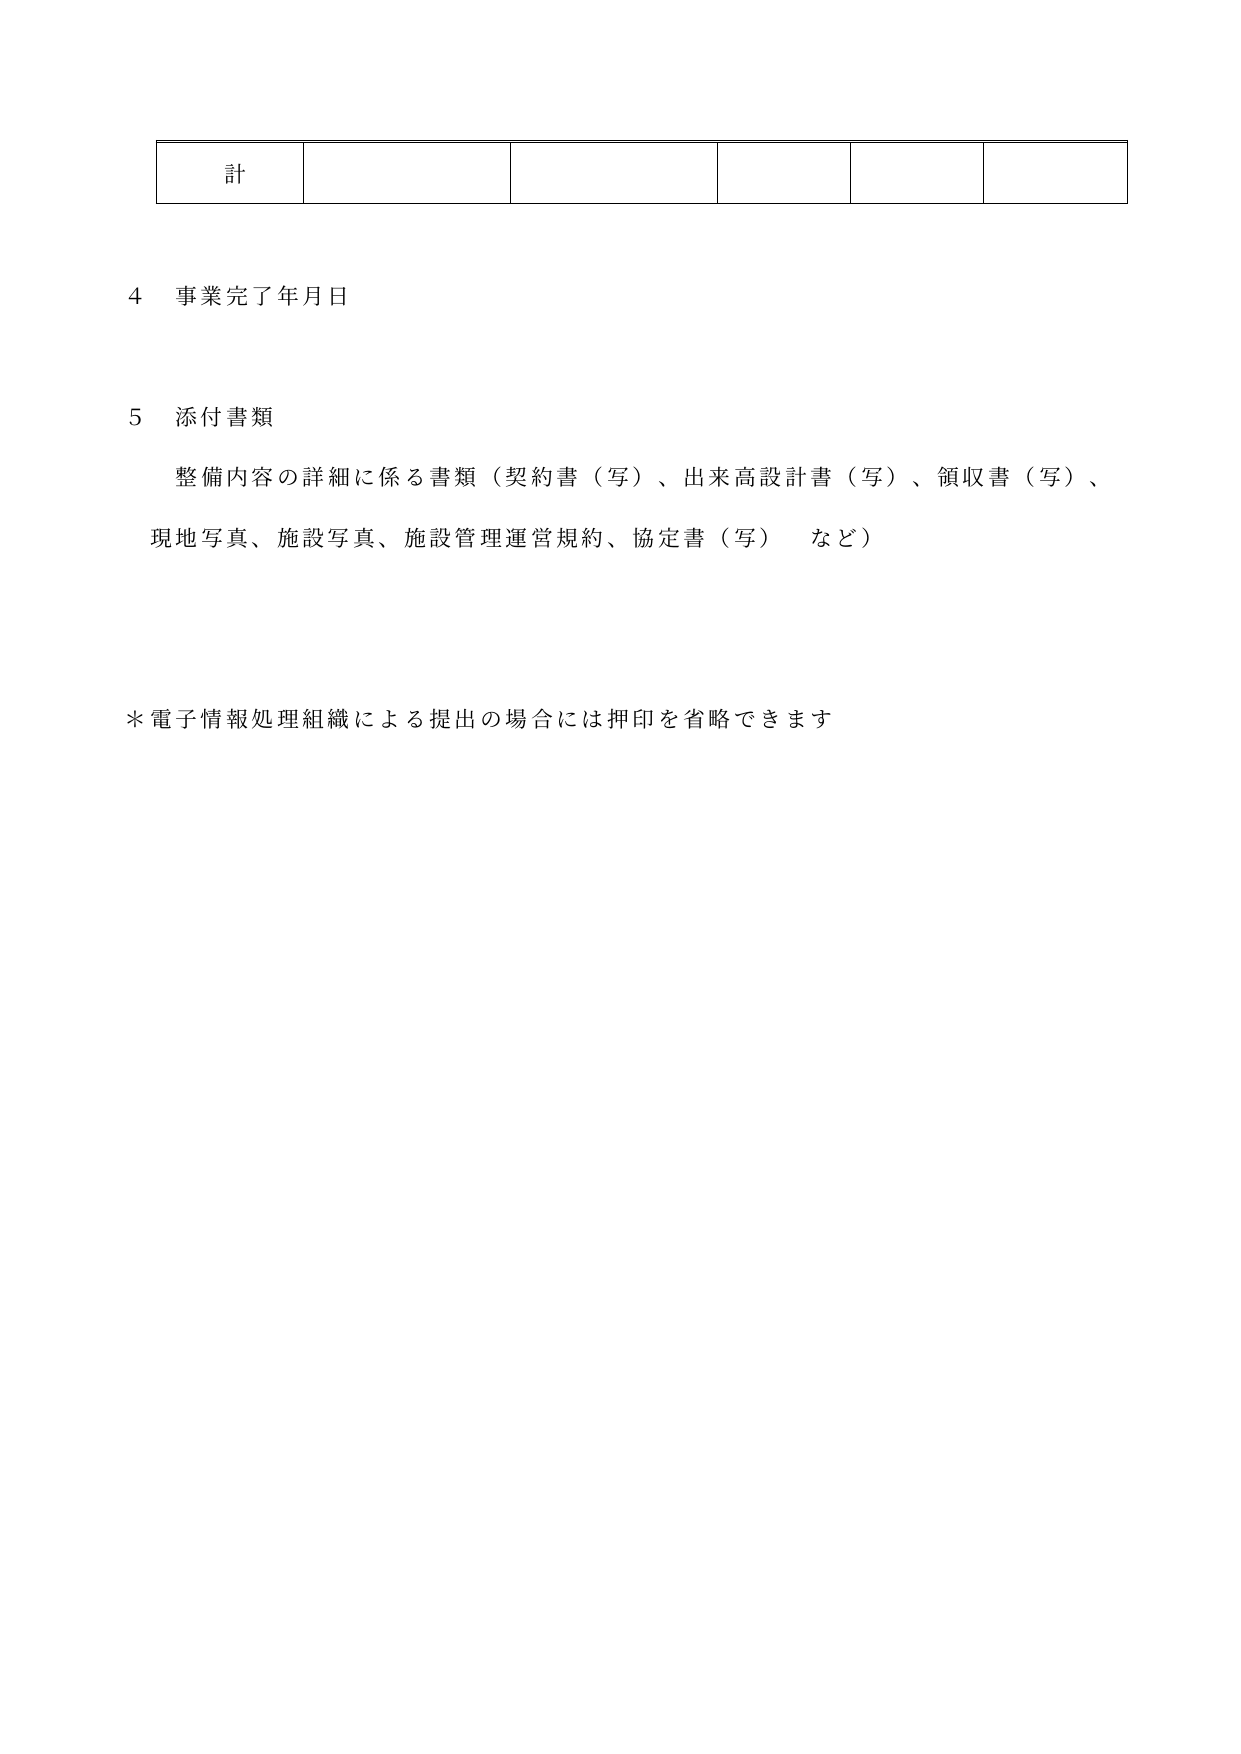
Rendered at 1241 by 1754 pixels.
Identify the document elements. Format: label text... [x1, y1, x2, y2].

table_cell [304, 143, 510, 203]
table_cell [718, 143, 850, 203]
text ４ 事業完了年月日 [124, 265, 1116, 325]
table_cell 計 [157, 143, 303, 203]
table_cell [851, 143, 983, 203]
table_cell [511, 143, 717, 203]
table_cell [984, 143, 1127, 203]
text ５ 添付書類 [124, 386, 1116, 446]
text 整備内容の詳細に係る書類（契約書（写）、出来高設計書（写）、領収書（写）、現地写真、施設写真、施設管理運営規約、協定書（写） など） [124, 446, 1116, 567]
text ＊電子情報処理組織による提出の場合には押印を省略できます [124, 688, 1116, 748]
